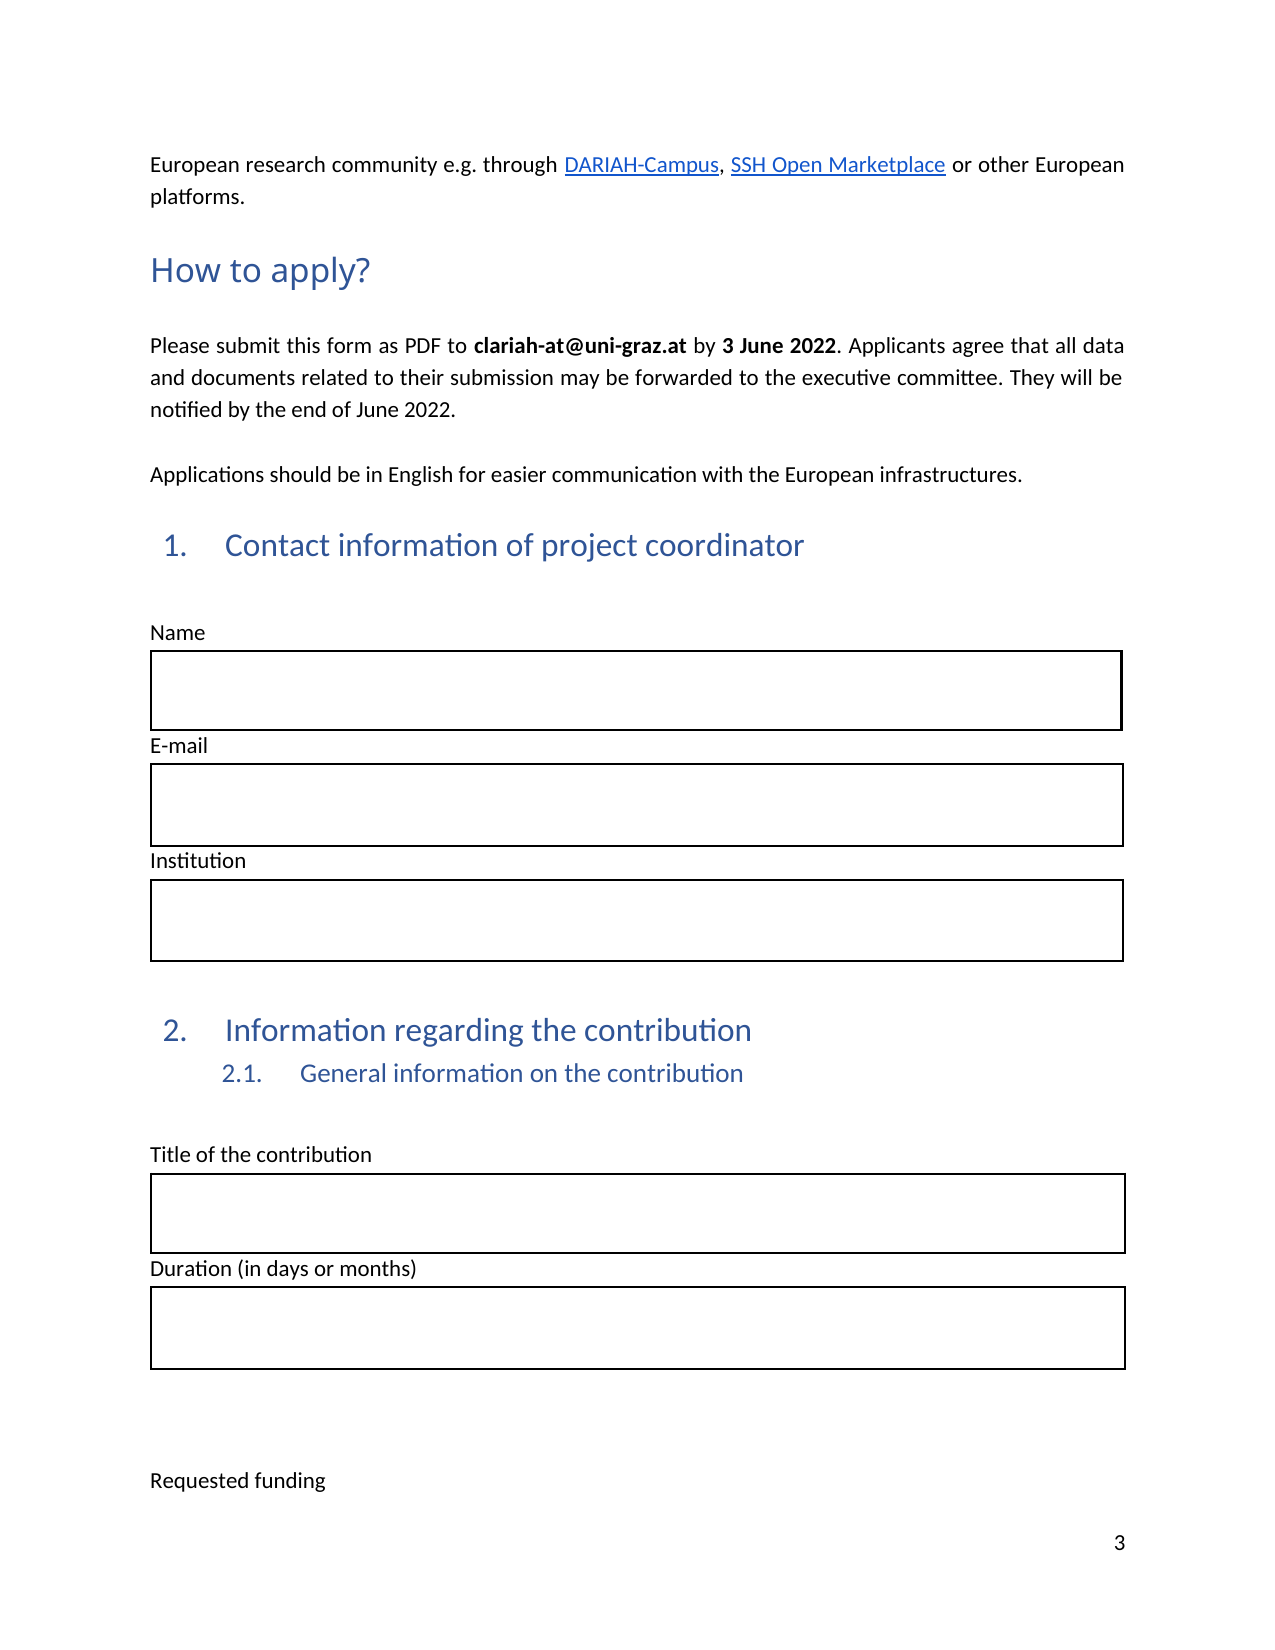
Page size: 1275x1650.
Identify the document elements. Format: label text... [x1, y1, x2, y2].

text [150, 150, 1125, 210]
text Name [150, 618, 1125, 646]
table_header [152, 652, 1120, 729]
text E-mail [150, 731, 1125, 759]
table_header [152, 765, 1122, 844]
subtitle General information on the contribution [262, 1056, 1125, 1089]
table_header [152, 1288, 1124, 1367]
subtitle Contact information of project coordinator [187, 524, 1125, 565]
text Institution [150, 847, 1125, 875]
table_header [152, 881, 1122, 960]
subtitle How to apply? [150, 247, 1125, 292]
text Applications should be in English for easier communication with the European infrastructures. [150, 460, 1125, 488]
text Duration (in days or months) [150, 1254, 1125, 1282]
text Please submit this form as PDF to clariah-at@uni-graz.at by 3 June 2022. Applicants agree that all data and documents related to their submission may be forwarded to the executive committee. They will be notified by the end of June 2022. [150, 331, 1125, 423]
subtitle Information regarding the contribution [187, 1009, 1125, 1050]
text Requested funding [150, 1466, 1125, 1494]
text Title of the contribution [150, 1141, 1125, 1168]
table_header [152, 1175, 1124, 1252]
